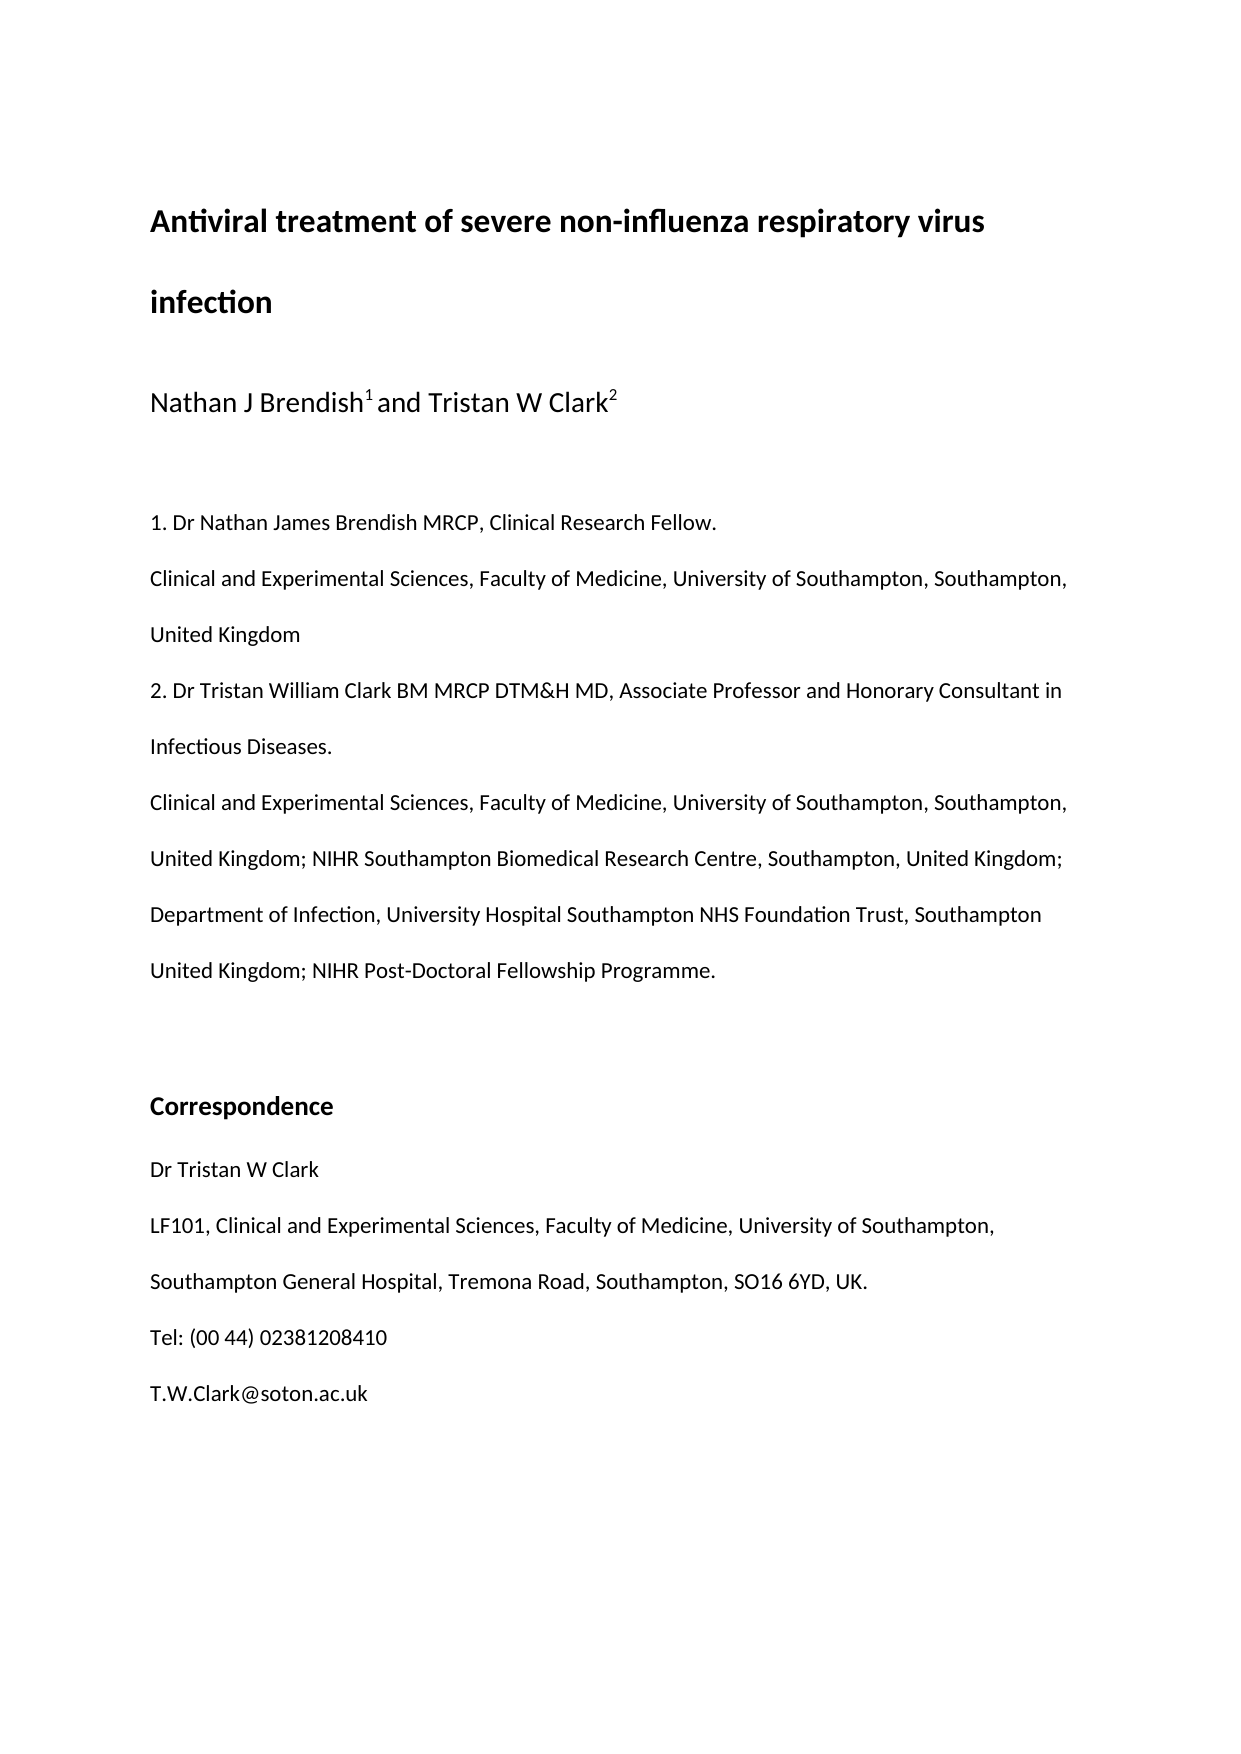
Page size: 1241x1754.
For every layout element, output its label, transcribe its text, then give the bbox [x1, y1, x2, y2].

text 1. Dr Nathan James Brendish MRCP, Clinical Research Fellow. [150, 508, 1090, 536]
text 2. Dr Tristan William Clark BM MRCP DTM&H MD, Associate Professor and Honorary Consultant in Infectious Diseases. [150, 676, 1090, 760]
subtitle Correspondence [150, 1089, 1090, 1122]
text LF101, Clinical and Experimental Sciences, Faculty of Medicine, University of Southampton, Southampton General Hospital, Tremona Road, Southampton, SO16 6YD, UK. [150, 1211, 1090, 1295]
text Tel: (00 44) 02381208410 [150, 1323, 1090, 1351]
text Clinical and Experimental Sciences, Faculty of Medicine, University of Southampton, Southampton, United Kingdom; NIHR Southampton Biomedical Research Centre, Southampton, United Kingdom; Department of Infection, University Hospital Southampton NHS Foundation Trust, Southampton United Kingdom; NIHR Post-Doctoral Fellowship Programme. [150, 788, 1090, 984]
text Clinical and Experimental Sciences, Faculty of Medicine, University of Southampton, Southampton, United Kingdom [150, 564, 1090, 648]
text T.W.Clark@soton.ac.uk [150, 1379, 1090, 1407]
subtitle Nathan J Brendish1 and Tristan W Clark2 [150, 384, 1090, 419]
subtitle Antiviral treatment of severe non-influenza respiratory virus infection [150, 200, 1090, 322]
text Dr Tristan W Clark [150, 1155, 1090, 1183]
